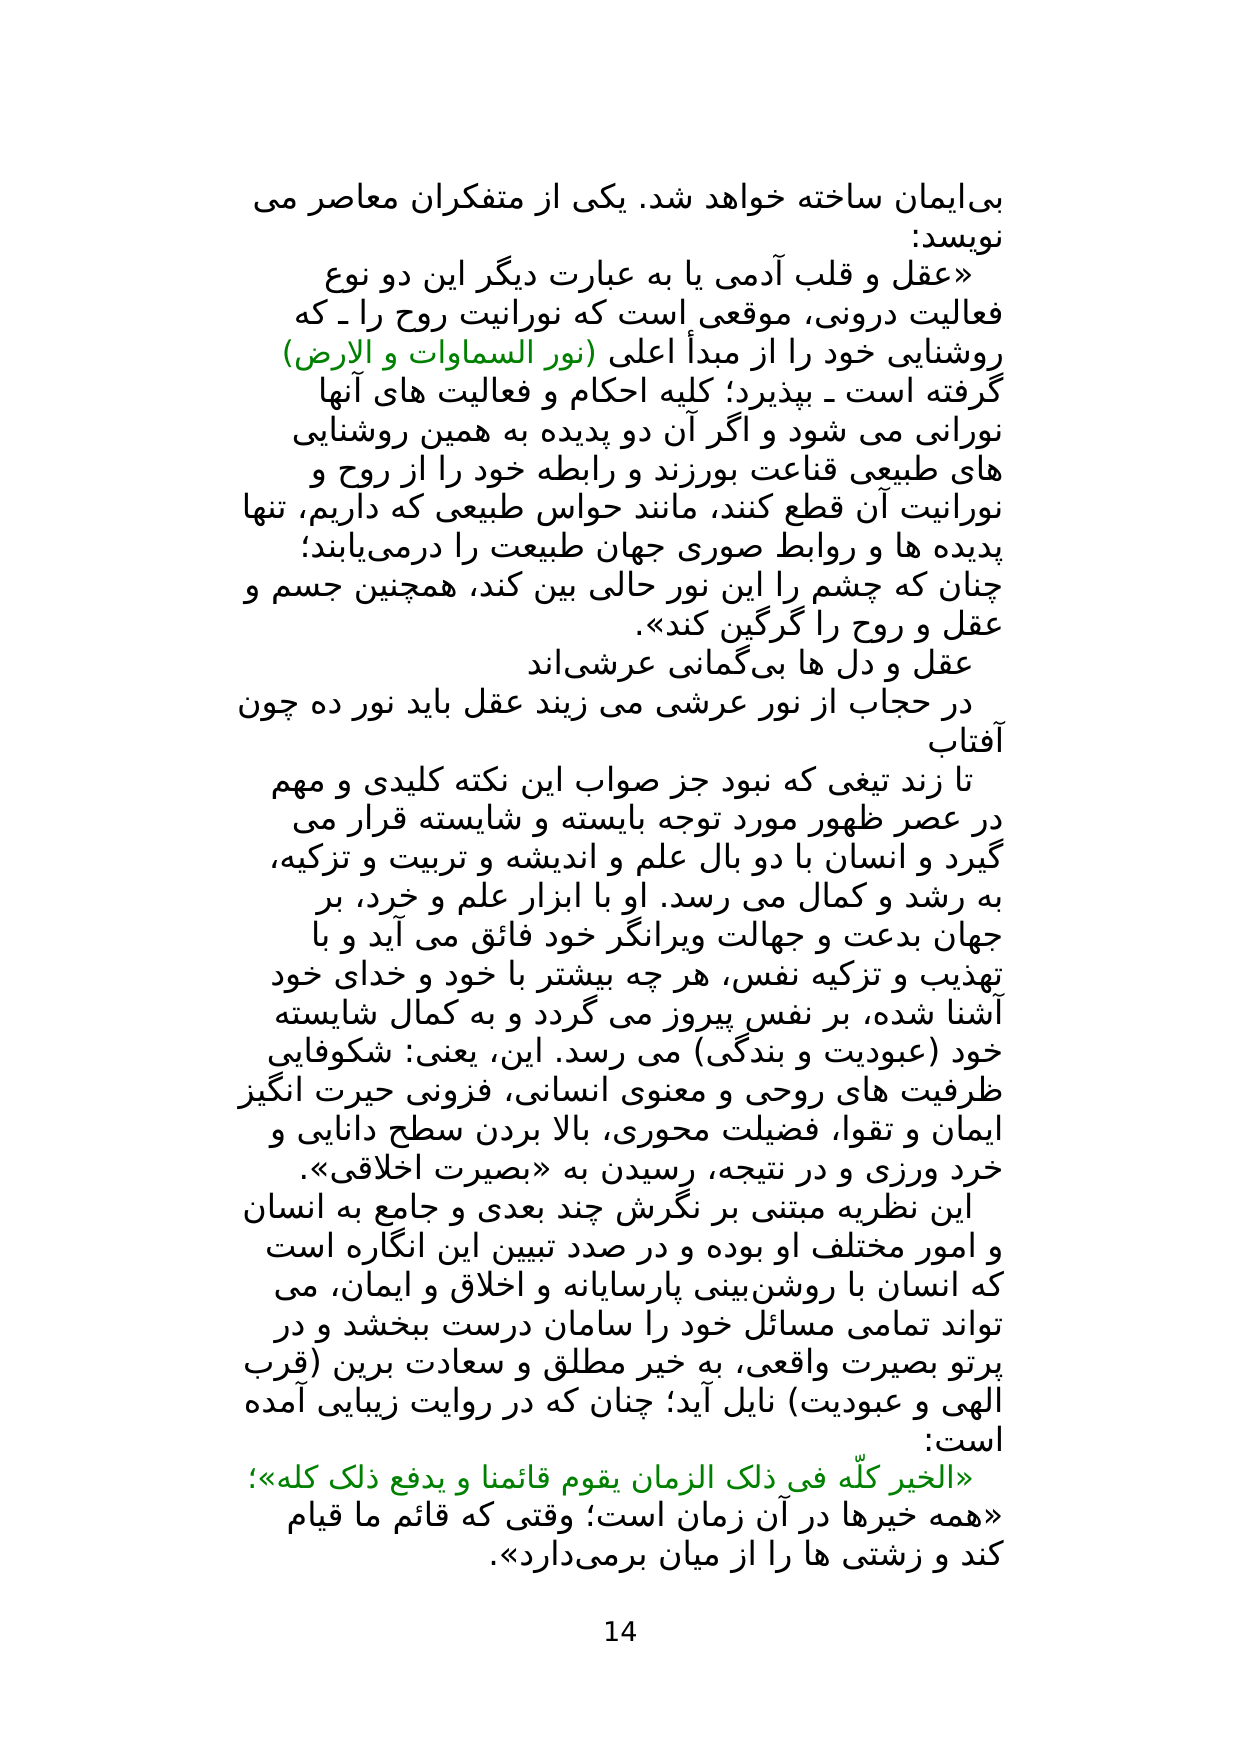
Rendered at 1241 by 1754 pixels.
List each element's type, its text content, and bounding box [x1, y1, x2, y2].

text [236, 177, 1004, 255]
text عقل و دل ها بی‌گمانی عرشی‌اند [236, 643, 1004, 682]
text «عقل و قلب آدمی یا به عبارت دیگر این دو نوع فعالیت درونی، موقعی است که نورانیت روح را ـ که روشنایی خود را از مبدأ اعلی (نور السماوات و الارض) گرفته است ـ بپذیرد؛ کلیه احکام و فعالیت های آنها نورانی می شود و اگر آن دو پدیده به همین روشنایی های طبیعی قناعت بورزند و رابطه خود را از روح و نورانیت آن قطع کنند، مانند حواس طبیعی که داریم، تنها پدیده ها و روابط صوری جهان طبیعت را درمی‌یابند؛ چنان که چشم را این نور حالی بین کند، همچنین جسم و عقل و روح را گرگین کند». [236, 255, 1004, 643]
text در حجاب از نور عرشی می زیند عقل باید نور ده چون آفتاب [236, 682, 1004, 760]
text تا زند تیغی که نبود جز صواب این نکته کلیدی و مهم در عصر ظهور مورد توجه بایسته و شایسته قرار می گیرد و انسان با دو بال علم و اندیشه و تربیت و تزکیه، به رشد و کمال می رسد. او با ابزار علم و خرد، بر جهان بدعت و جهالت ویرانگر خود فائق می آید و با تهذیب و تزکیه نفس، هر چه بیشتر با خود و خدای خود آشنا شده، بر نفس پیروز می گردد و به کمال شایسته خود (عبودیت و بندگی) می رسد. این، یعنی: شکوفایی ظرفیت های روحی و معنوی انسانی، فزونی حیرت انگیز ایمان و تقوا، فضیلت محوری، بالا بردن سطح دانایی و خرد ورزی و در نتیجه، رسیدن به «بصیرت اخلاقی». [236, 760, 1004, 1187]
text «الخیر کلّه فی ذلک الزمان یقوم قائمنا و یدفع ذلک کله»؛ «همه خیرها در آن زمان است؛ وقتی که قائم ما قیام کند و زشتی ها را از میان برمی‌دارد». [236, 1459, 1004, 1573]
text این نظریه مبتنی بر نگرش چند بعدی و جامع به انسان و امور مختلف او بوده و در صدد تبیین این انگاره است که انسان با روشن‌بینی پارسایانه و اخلاق و ایمان، می تواند تمامی مسائل خود را سامان درست ببخشد و در پرتو بصیرت واقعی، به خیر مطلق و سعادت برین (قرب الهی و عبودیت) نایل آید؛ چنان که در روایت زیبایی آمده است: [236, 1187, 1004, 1459]
